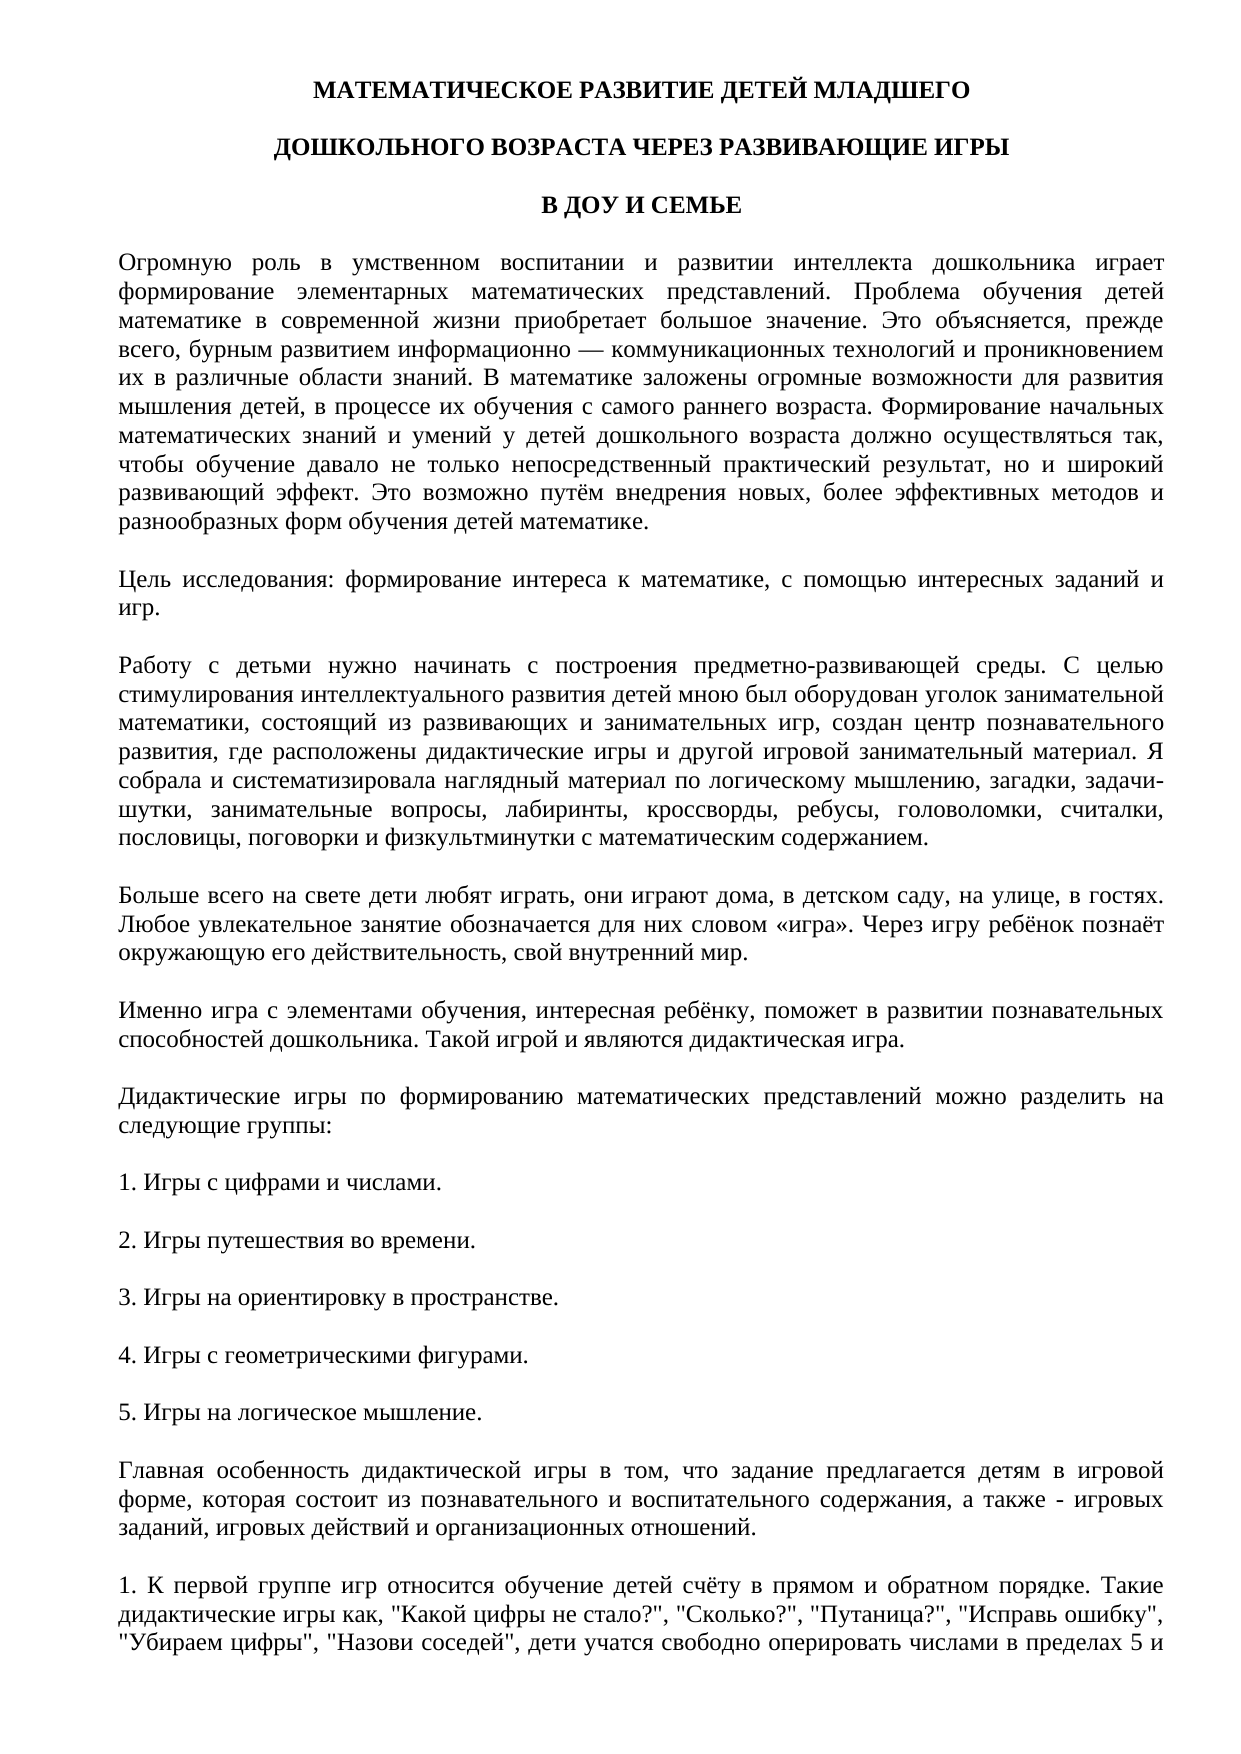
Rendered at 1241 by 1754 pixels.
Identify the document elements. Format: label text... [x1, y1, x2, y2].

text 3. Игры на ориентировку в пространстве. [118, 1282, 1165, 1311]
text Больше всего на свете дети любят играть, они играют дома, в детском саду, на улице, в гостях. Любое увлекательное занятие обозначается для них словом «игра». Через игру ребёнок познаёт окружающую его действительность, свой внутренний мир. [118, 880, 1165, 966]
text Дидактические игры по формированию математических представлений можно разделить на следующие группы: [118, 1081, 1165, 1139]
text В ДОУ И СЕМЬЕ [118, 190, 1165, 219]
text Работу с детьми нужно начинать с построения предметно-развивающей среды. С целью стимулирования интеллектуального развития детей мною был оборудован уголок занимательной математики, состоящий из развивающих и занимательных игр, создан центр познавательного развития, где расположены дидактические игры и другой игровой занимательный материал. Я собрала и систематизировала наглядный материал по логическому мышлению, загадки, задачи-шутки, занимательные вопросы, лабиринты, кроссворды, ребусы, головоломки, считалки, пословицы, поговорки и физкультминутки с математическим содержанием. [118, 650, 1165, 851]
text Именно игра с элементами обучения, интересная ребёнку, поможет в развитии познавательных способностей дошкольника. Такой игрой и являются дидактическая игра. [118, 995, 1165, 1052]
text 2. Игры путешествия во времени. [118, 1225, 1165, 1254]
text 5. Игры на логическое мышление. [118, 1397, 1165, 1426]
text Огромную роль в умственном воспитании и развитии интеллекта дошкольника играет формирование элементарных математических представлений. Проблема обучения детей математике в современной жизни приобретает большое значение. Это объясняется, прежде всего, бурным развитием информационно — коммуникационных технологий и проникновением их в различные области знаний. В математике заложены огромные возможности для развития мышления детей, в процессе их обучения с самого раннего возраста. Формирование начальных математических знаний и умений у детей дошкольного возраста должно осуществляться так, чтобы обучение давало не только непосредственный практический результат, но и широкий развивающий эффект. Это возможно путём внедрения новых, более эффективных методов и разнообразных форм обучения детей математике. [118, 247, 1165, 535]
text 1. Игры с цифрами и числами. [118, 1167, 1165, 1196]
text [118, 1570, 1165, 1656]
text Цель исследования: формирование интереса к математике, с помощью интересных заданий и игр. [118, 564, 1165, 621]
text ДОШКОЛЬНОГО ВОЗРАСТА ЧЕРЕЗ РАЗВИВАЮЩИЕ ИГРЫ [118, 132, 1165, 161]
text 4. Игры с геометрическими фигурами. [118, 1340, 1165, 1369]
text МАТЕМАТИЧЕСКОЕ РАЗВИТИЕ ДЕТЕЙ МЛАДШЕГО [118, 75, 1165, 104]
text Главная особенность дидактической игры в том, что задание предлагается детям в игровой форме, которая состоит из познавательного и воспитательного содержания, а также - игровых заданий, игровых действий и организационных отношений. [118, 1455, 1165, 1541]
